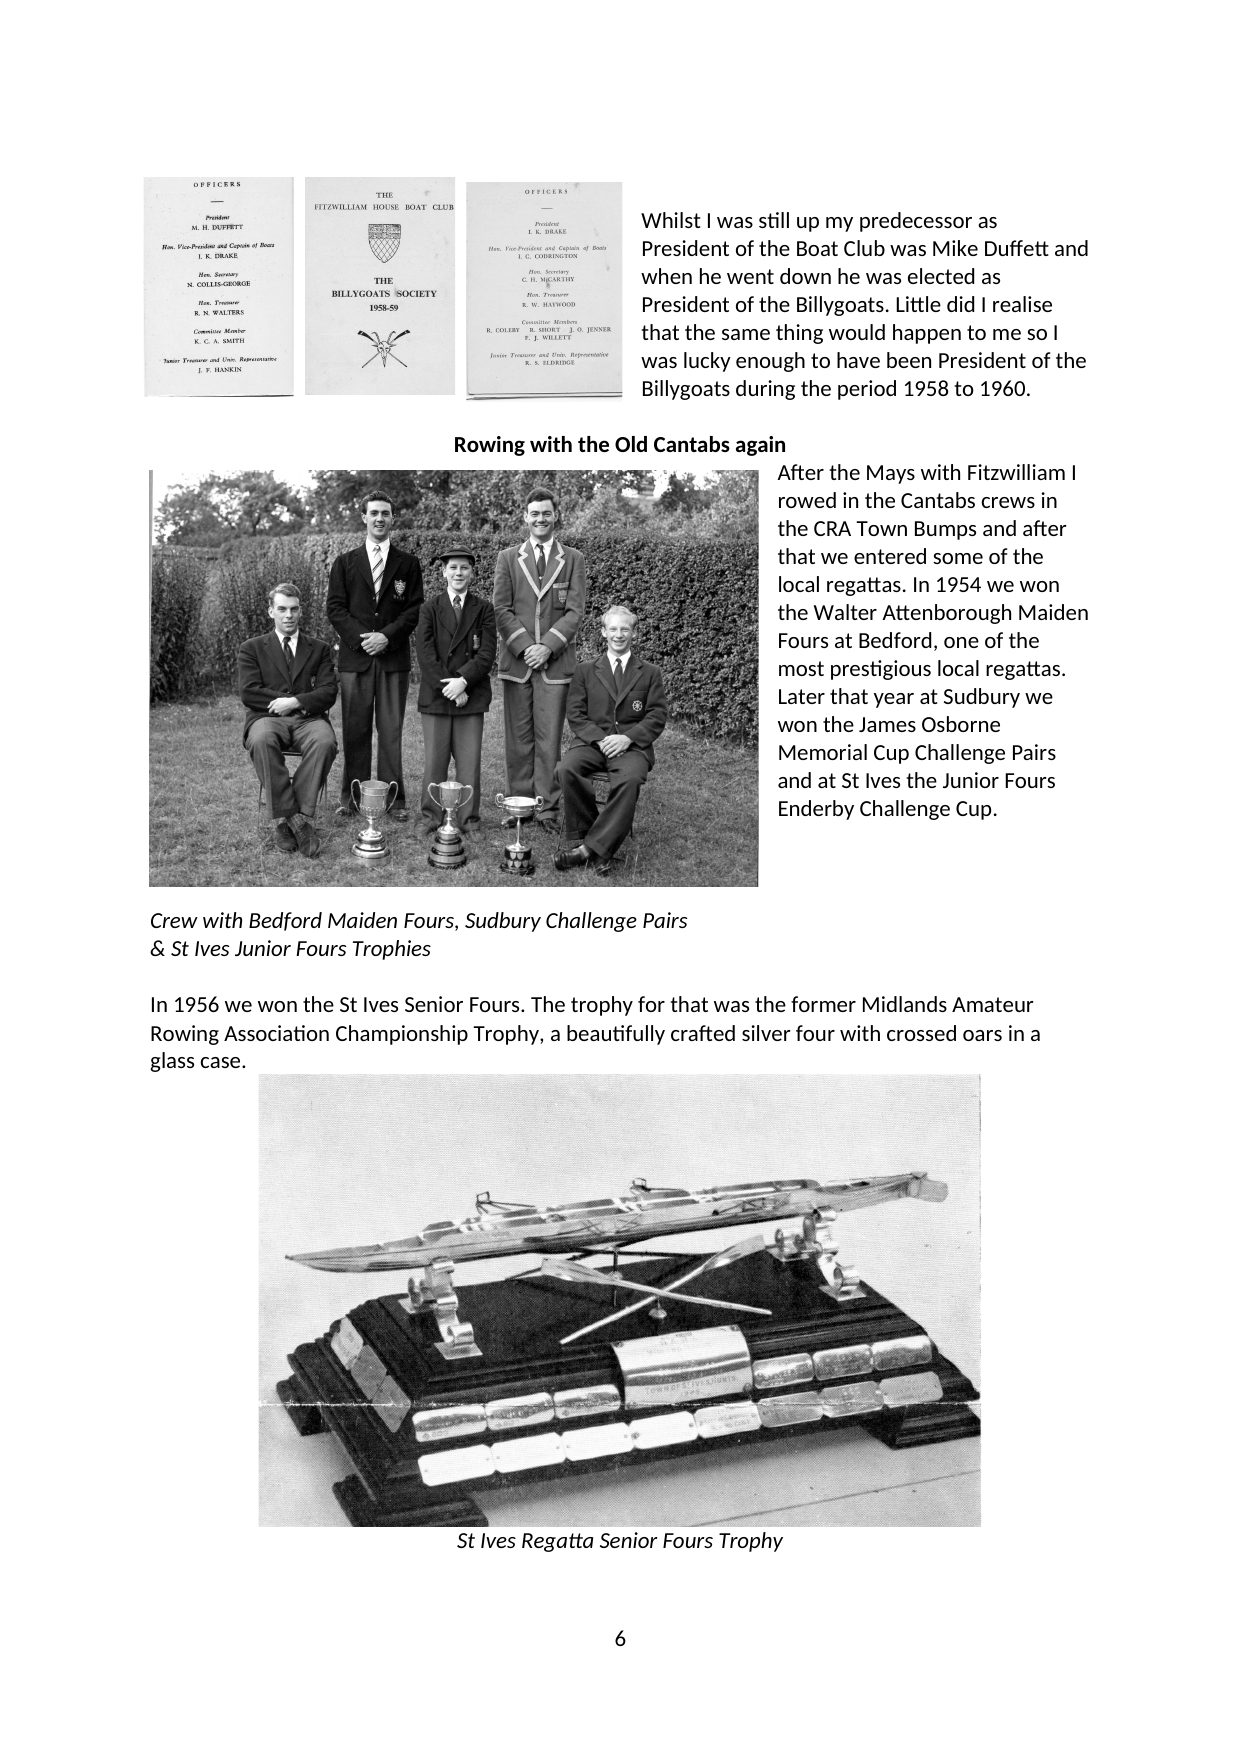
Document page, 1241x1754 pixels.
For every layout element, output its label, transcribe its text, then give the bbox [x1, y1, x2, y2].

text In 1956 we won the St Ives Senior Fours. The trophy for that was the former Midlands Amateur Rowing Association Championship Trophy, a beautifully crafted silver four with crossed oars in a glass case. [150, 738, 1090, 822]
text After the Mays with Fitzwilliam I rowed in the Cantabs crews in the CRA Town Bumps and after that we entered some of the local regattas. In 1954 we won the Walter Attenborough Maiden Fours at Bedford, one of the most prestigious local regattas. Later that year at Sudbury we won the James Osborne Memorial Cup Challenge Pairs and at St Ives the Junior Fours Enderby Challenge Cup. [150, 458, 1090, 570]
text Rowing with the Old Cantabs again [150, 430, 1090, 458]
picture [466, 182, 623, 401]
text 23rd June 1956 [150, 1526, 1090, 1554]
text I rowed in the Cantabs Challenge Pairs at the C.R.A. Regatta where we reached the final in which we dead heated with City but lost the subsequent re-row by just 1 second. I weighed 13s 10 lbs and rowed at bow with David Bailey, who was Captain of Boats at St Catharine's rowing at stroke who weighed only 10 st 6 lbs. It was amazing we didn't submerge like a submarine! That was my last competitive race. At a number of regattas I rowed in the Cantabs crew and also entered the Maiden Sculls, sometimes representing Fitzwilliam and although I won a number of heats that was as far as I got. [150, 1330, 1090, 1526]
picture [143, 177, 271, 397]
picture [305, 177, 455, 394]
picture [258, 822, 982, 1275]
text St Ives Regatta Senior Fours Trophy [150, 1274, 1090, 1302]
text Crew with Bedford Maiden Fours, Sudbury Challenge Pairs [150, 654, 1090, 682]
text & St Ives Junior Fours Trophies [150, 682, 1090, 710]
